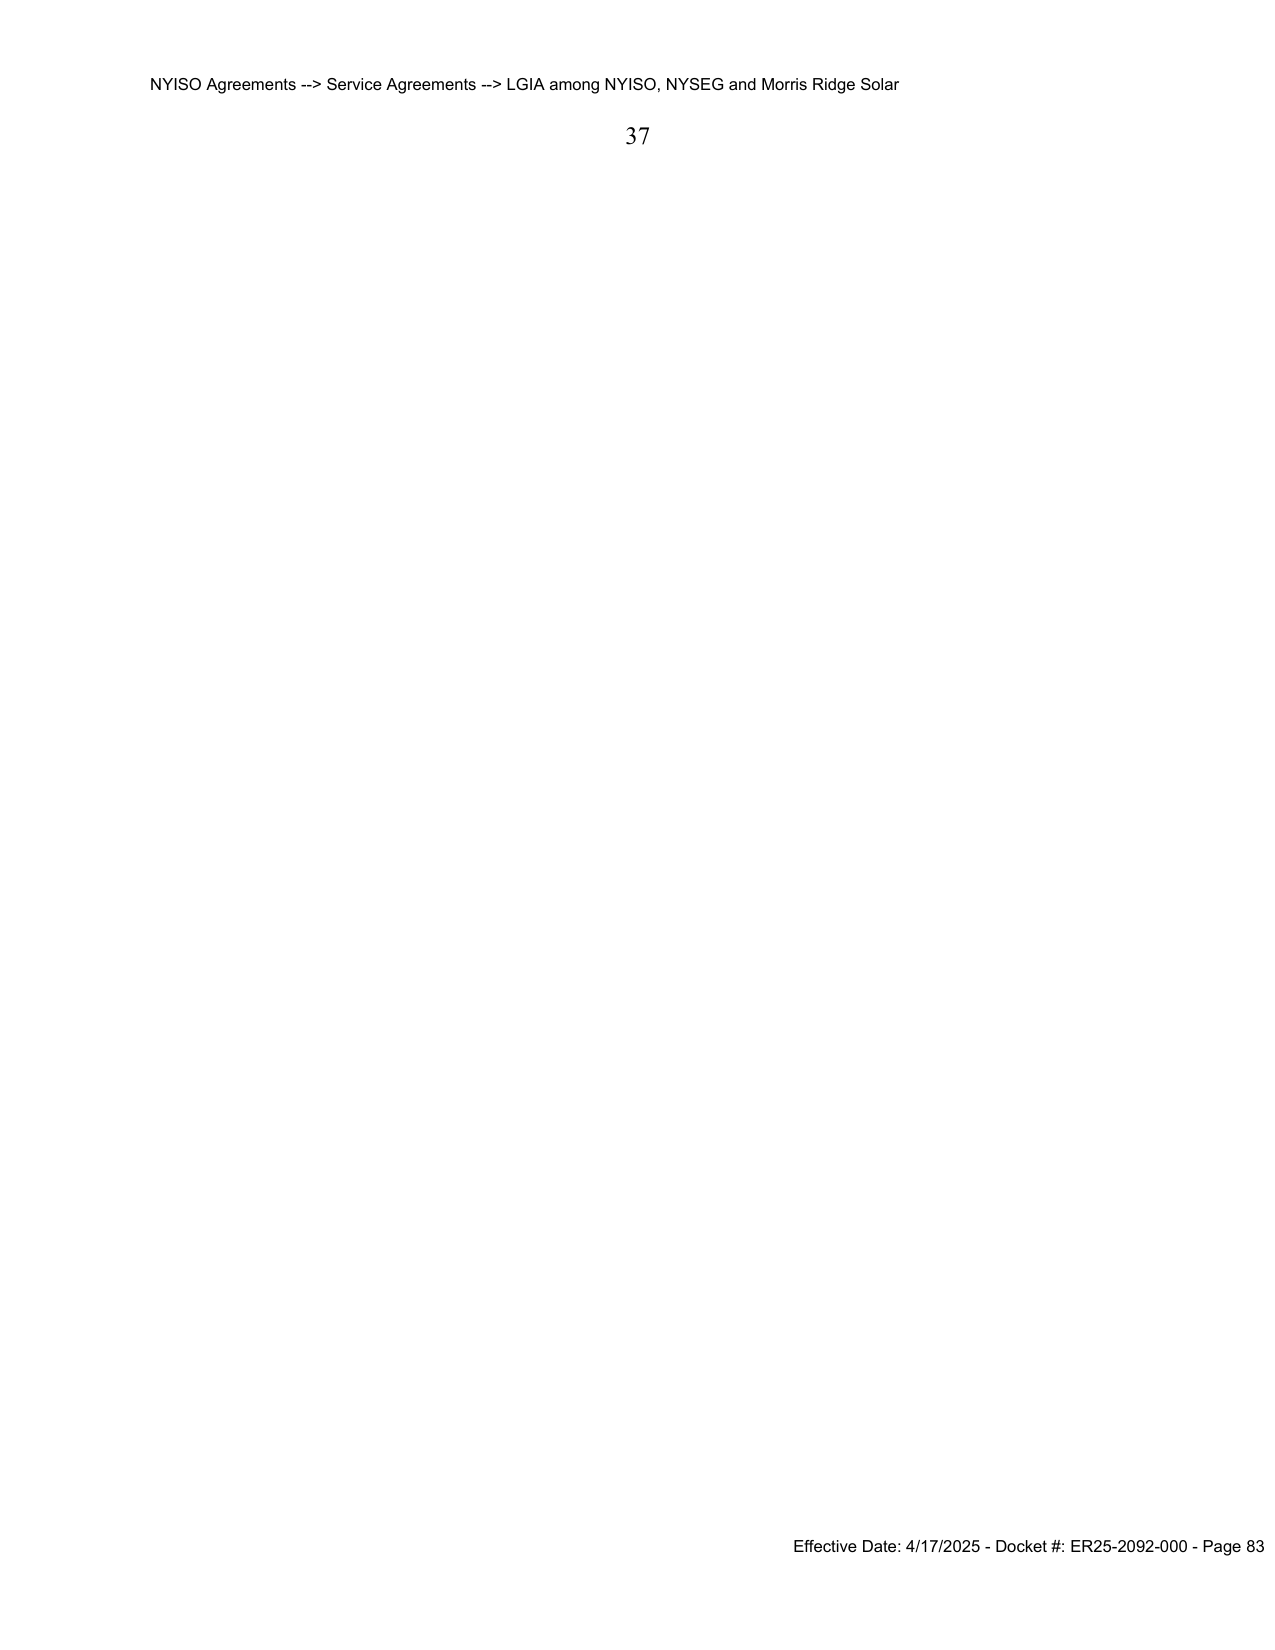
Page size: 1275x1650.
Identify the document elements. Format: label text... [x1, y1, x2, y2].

list 37 [625, 121, 1264, 150]
